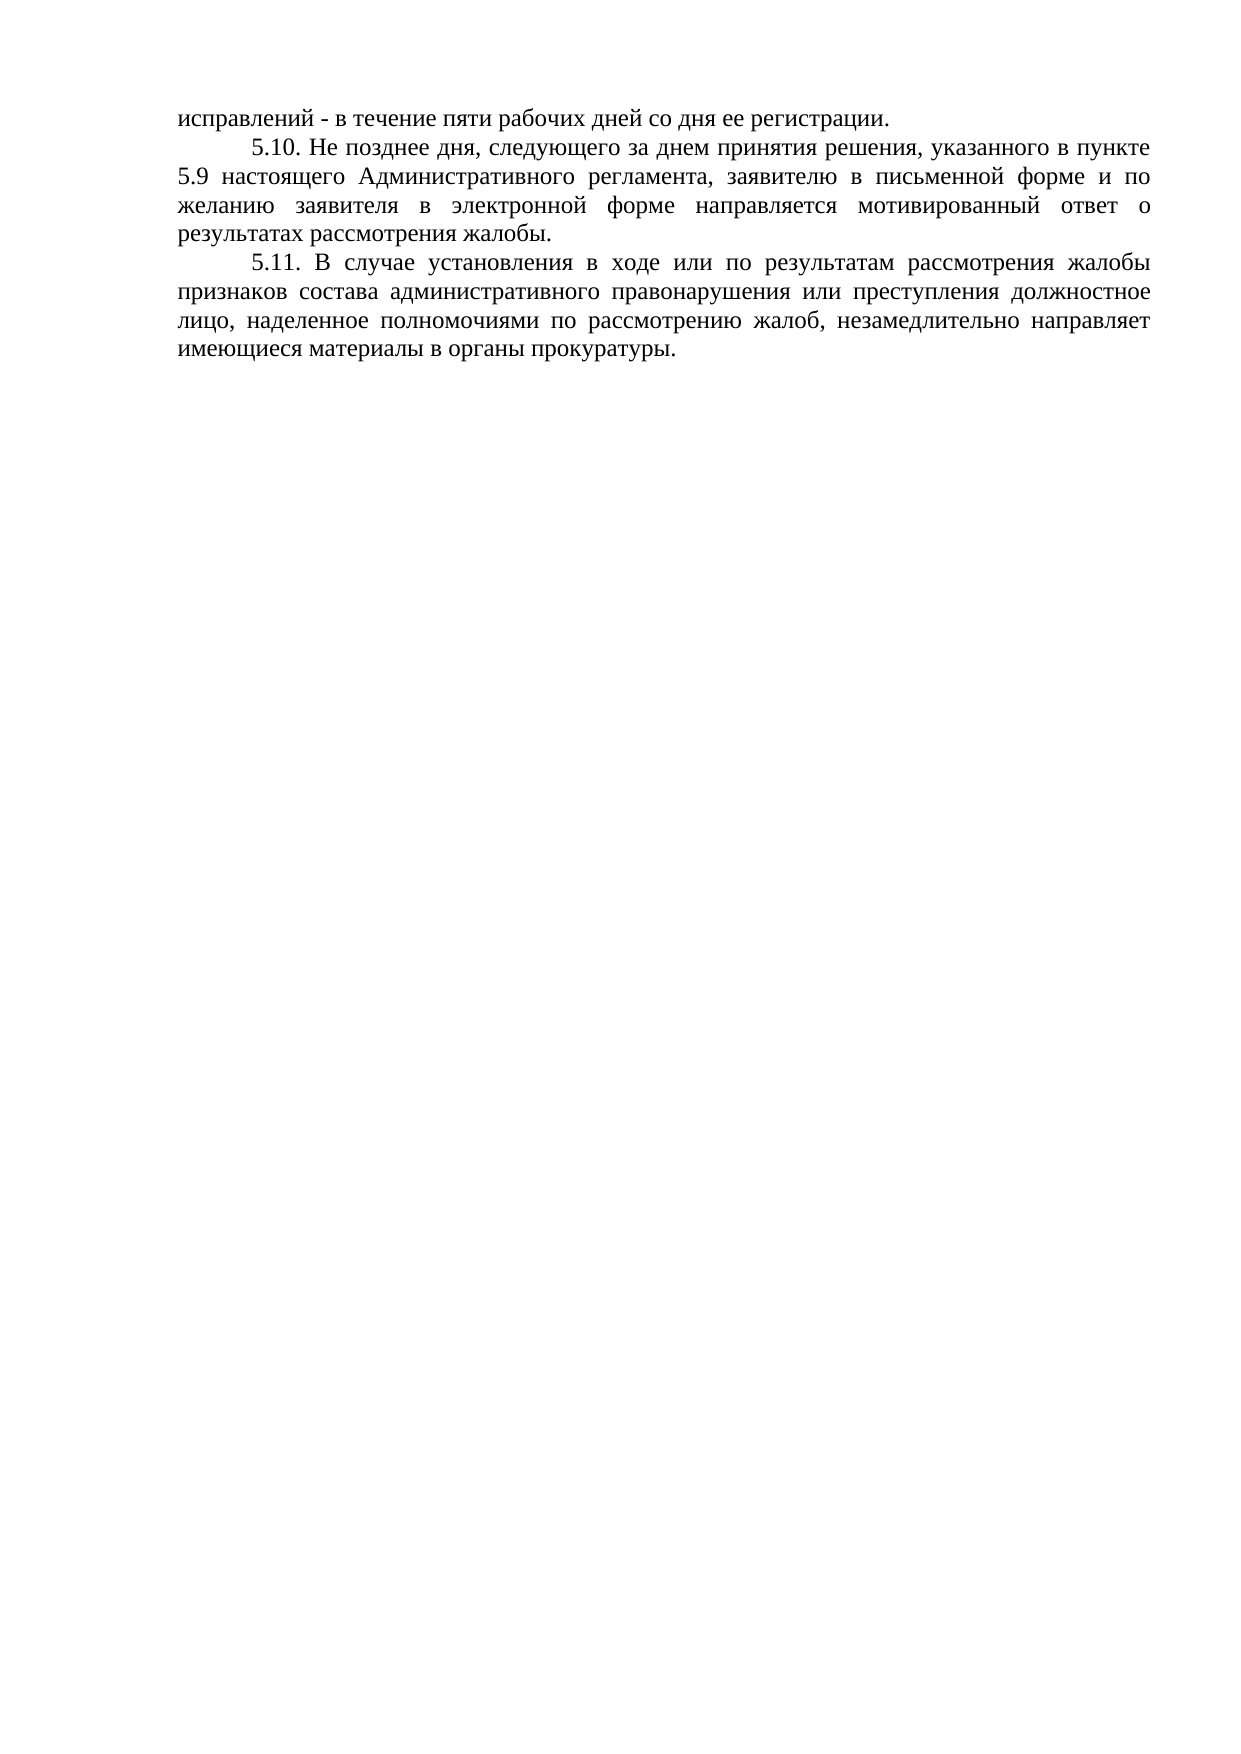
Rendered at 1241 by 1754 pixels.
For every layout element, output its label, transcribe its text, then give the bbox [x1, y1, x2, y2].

text 5.11. В случае установления в ходе или по результатам рассмотрения жалобы признаков состава административного правонарушения или преступления должностное лицо, наделенное полномочиями по рассмотрению жалоб, незамедлительно направляет имеющиеся материалы в органы прокуратуры. [177, 247, 1152, 362]
text 5.10. Не позднее дня, следующего за днем принятия решения, указанного в пункте 5.9 настоящего Административного регламента, заявителю в письменной форме и по желанию заявителя в электронной форме направляется мотивированный ответ о результатах рассмотрения жалобы. [177, 132, 1152, 247]
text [177, 103, 1152, 132]
